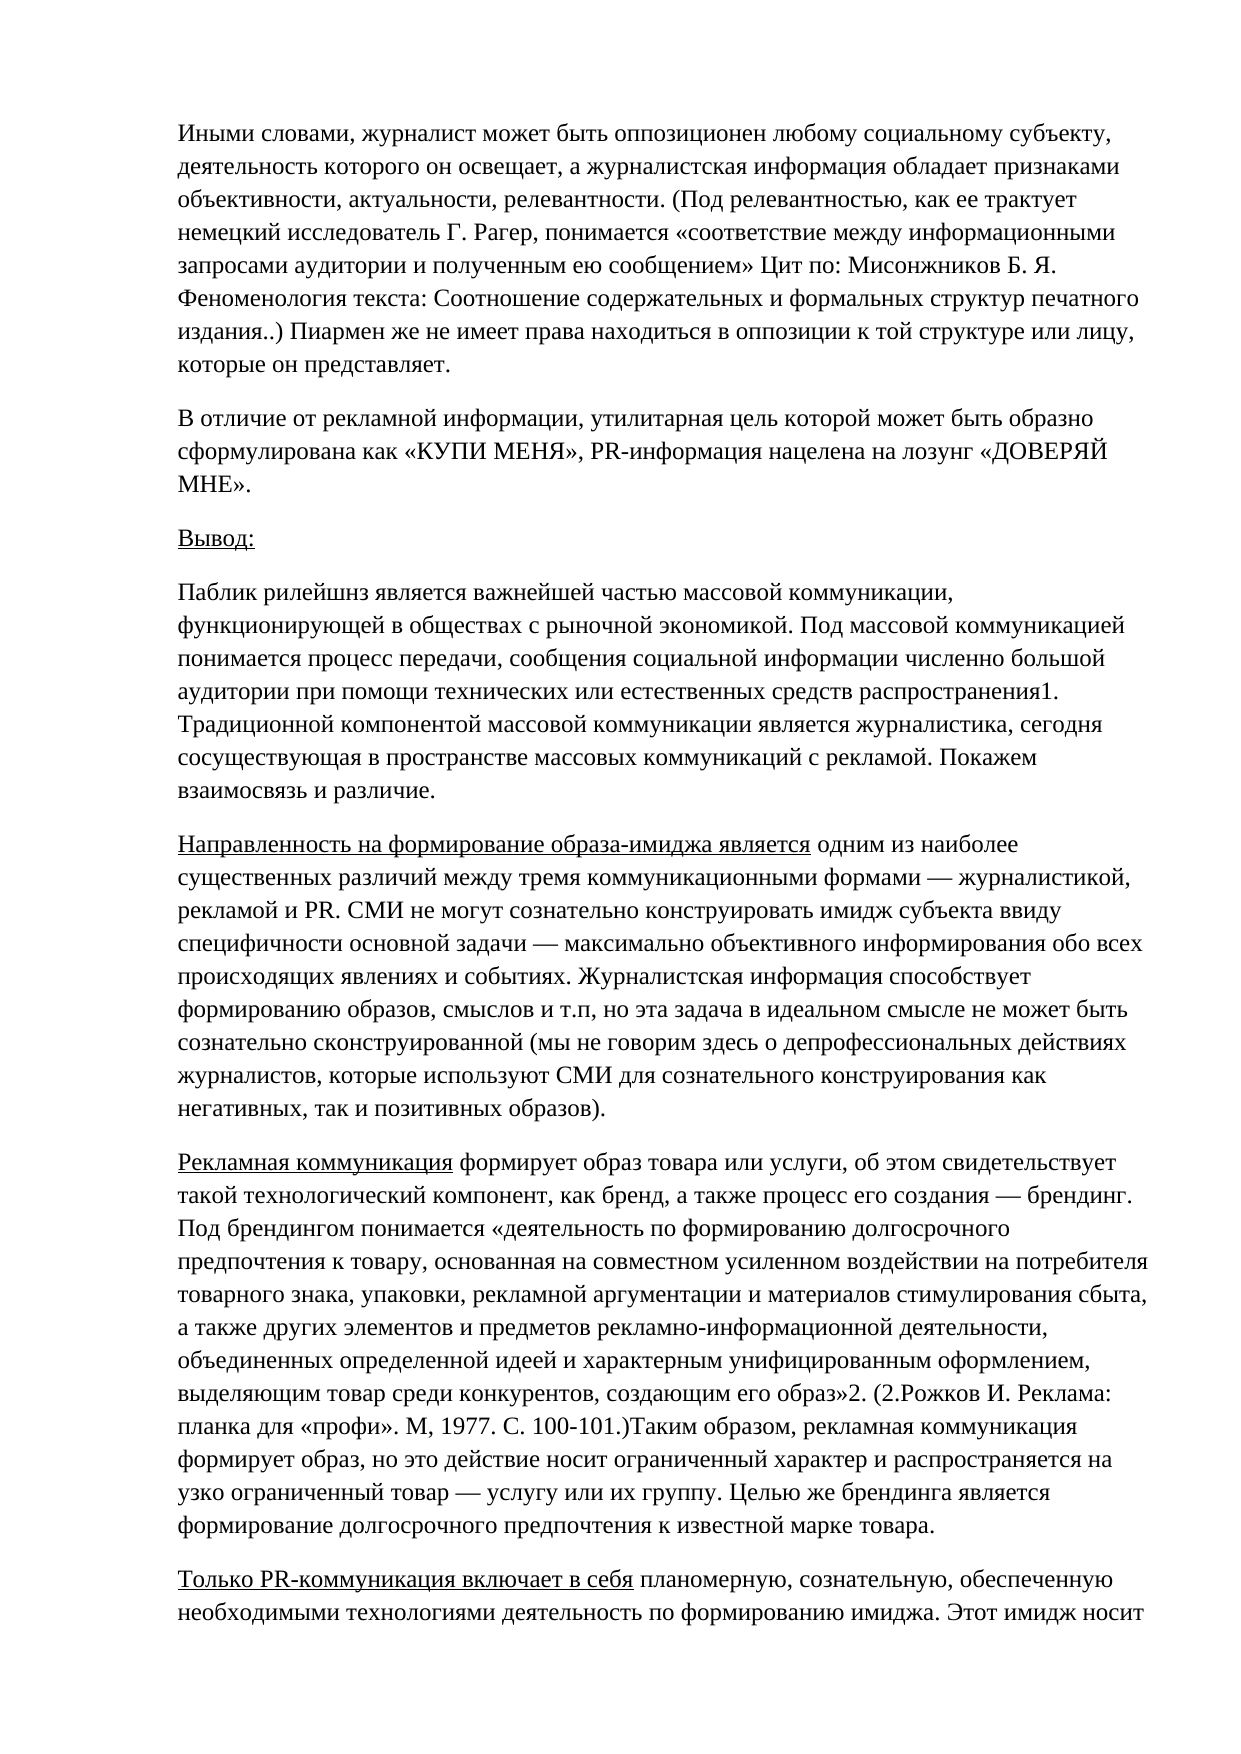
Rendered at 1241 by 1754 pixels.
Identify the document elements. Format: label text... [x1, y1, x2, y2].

text Паблик рилейшнз является важнейшей частью массовой коммуникации, функционирующей в обществах с рыночной экономикой. Под массовой коммуникацией понимается процесс передачи, сообщения социальной информации численно большой аудитории при помощи технических или естественных средств распространения1. Традиционной компонентой массовой коммуникации является журналистика, сегодня сосуществующая в пространстве массовых коммуникаций с рекламой. Покажем взаимосвязь и различие. [177, 577, 1152, 804]
text Рекламная коммуникация формирует образ товара или услуги, об этом свидетельствует такой технологический компонент, как бренд, а также процесс его создания — брендинг. Под брендингом понимается «деятельность по формированию долгосрочного предпочтения к товару, основанная на совместном усиленном воздействии на потребителя товарного знака, упаковки, рекламной аргументации и материалов стимулирования сбыта, а также других элементов и предметов рекламно-информационной деятельности, объединенных определенной идеей и характерным унифицированным оформлением, выделяющим товар среди конкурентов, создающим его образ»2. (2.Рожков И. Реклама: планка для «профи». М, 1977. С. 100-101.)Таким образом, рекламная коммуникация формирует образ, но это действие носит ограниченный характер и распространяется на узко ограниченный товар — услугу или их группу. Целью же брендинга является формирование долгосрочного предпочтения к известной марке товара. [177, 1147, 1152, 1539]
text В отличие от рекламной информации, утилитарная цель которой может быть образно сформулирована как «КУПИ МЕНЯ», PR-информация нацелена на лозунг «ДОВЕРЯЙ МНЕ». [177, 403, 1152, 498]
text Вывод: [177, 523, 1152, 552]
text Направленность на формирование образа-имиджа является одним из наиболее существенных различий между тремя коммуникационными формами — журналистикой, рекламой и PR. СМИ не могут сознательно конструировать имидж субъекта ввиду специфичности основной задачи — максимально объективного информирования обо всех происходящих явлениях и событиях. Журналистская информация способствует формированию образов, смыслов и т.п, но эта задача в идеальном смысле не может быть сознательно сконструированной (мы не говорим здесь о депрофессиональных действиях журналистов, которые используют СМИ для сознательного конструирования как негативных, так и позитивных образов). [177, 829, 1152, 1122]
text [177, 1564, 1152, 1626]
text Иными словами, журналист может быть оппозиционен любому социальному субъекту, деятельность которого он освещает, а журналистская информация обладает признаками объективности, актуальности, релевантности. (Под релевантностью, как ее трактует немецкий исследователь Г. Рагер, понимается «соответствие между информационными запросами аудитории и полученным ею сообщением» Цит по: Мисонжников Б. Я. Феноменология текста: Соотношение содержательных и формальных структур печатного издания..) Пиармен же не имеет права находиться в оппозиции к той структуре или лицу, которые он представляет. [177, 118, 1152, 378]
